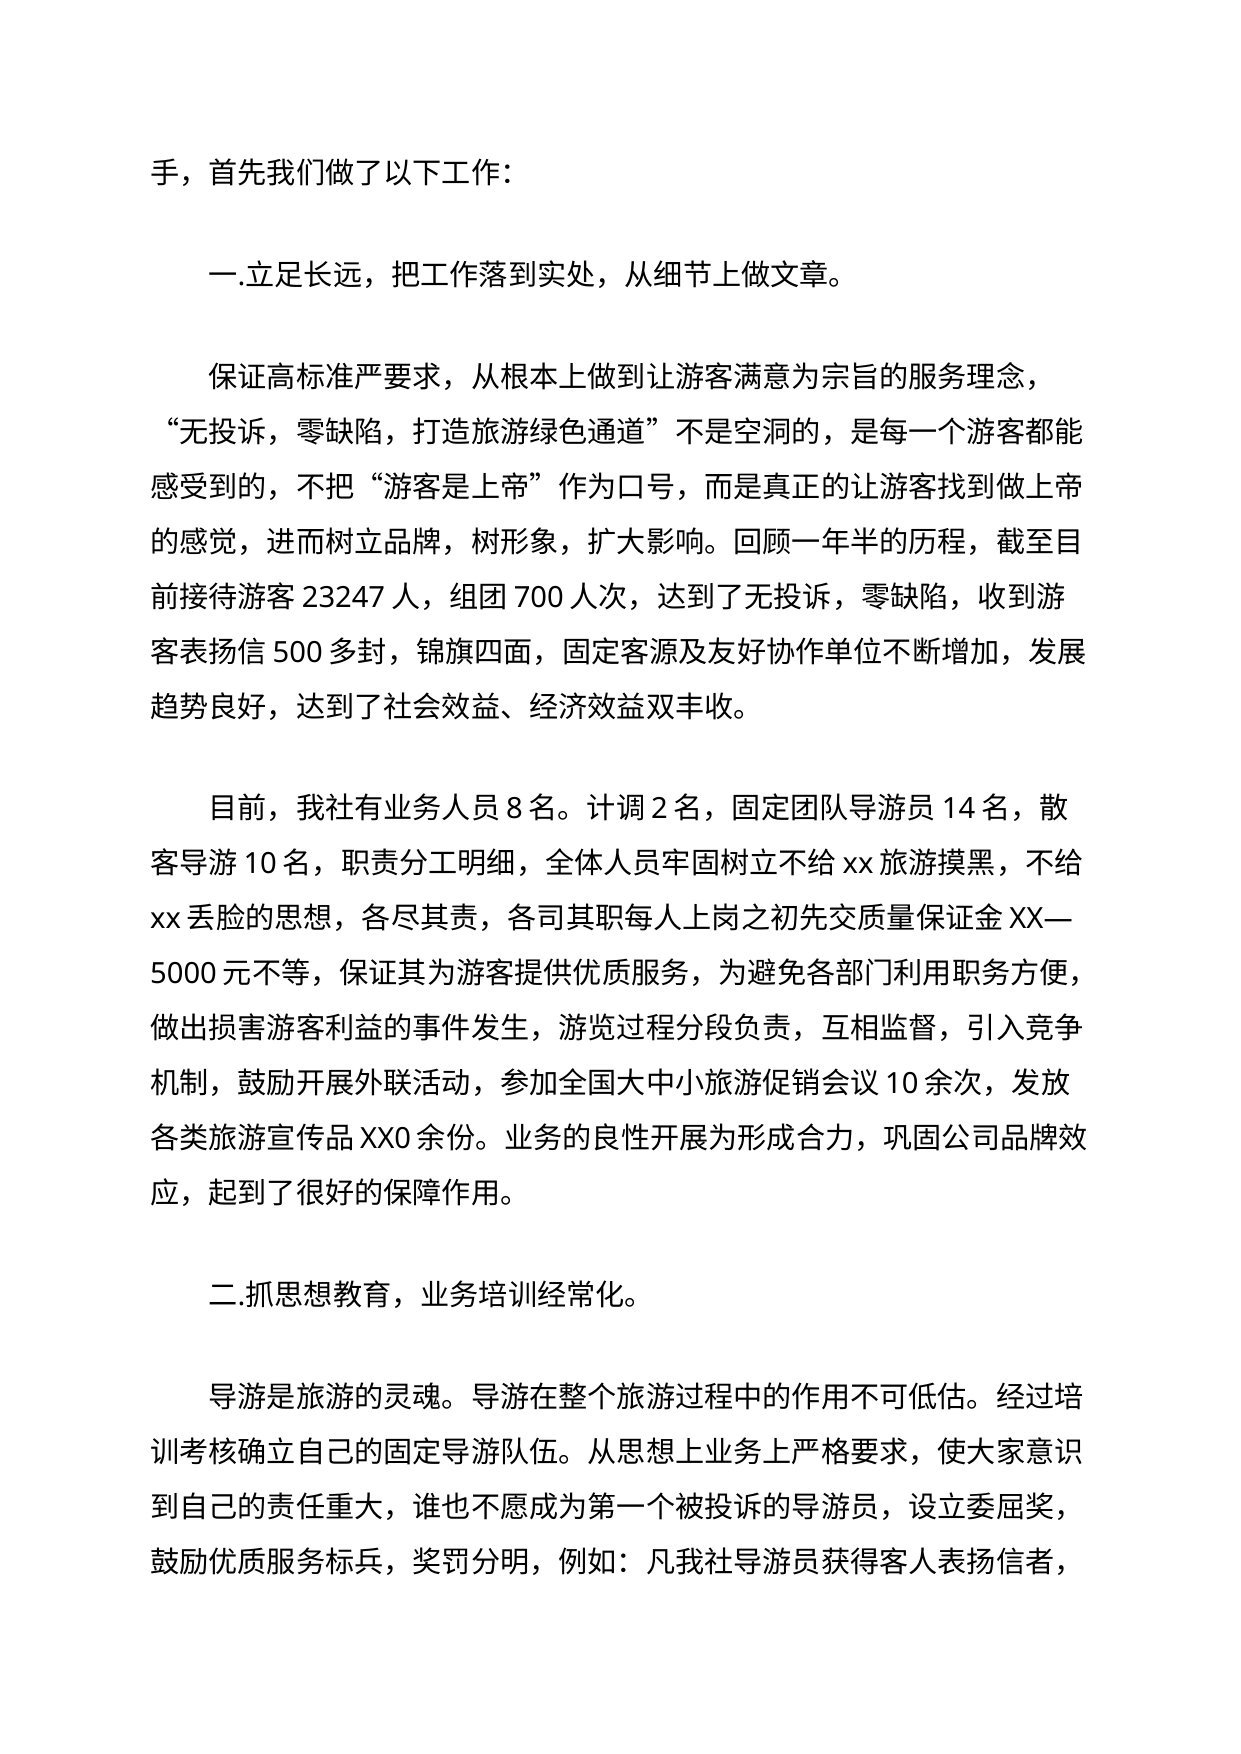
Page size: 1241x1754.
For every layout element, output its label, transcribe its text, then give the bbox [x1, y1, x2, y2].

text 目前，我社有业务人员8名。计调2名，固定团队导游员14名，散客导游10名，职责分工明细，全体人员牢固树立不给xx旅游摸黑，不给xx丢脸的思想，各尽其责，各司其职每人上岗之初先交质量保证金XX—5000元不等，保证其为游客提供优质服务，为避免各部门利用职务方便，做出损害游客利益的事件发生，游览过程分段负责，互相监督，引入竞争机制，鼓励开展外联活动，参加全国大中小旅游促销会议10余次，发放各类旅游宣传品XX0余份。业务的良性开展为形成合力，巩固公司品牌效应，起到了很好的保障作用。 [150, 785, 1090, 1212]
text 一.立足长远，把工作落到实处，从细节上做文章。 [150, 252, 1090, 294]
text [150, 1374, 1090, 1581]
text 二.抓思想教育，业务培训经常化。 [150, 1272, 1090, 1314]
text 保证高标准严要求，从根本上做到让游客满意为宗旨的服务理念，“无投诉，零缺陷，打造旅游绿色通道”不是空洞的，是每一个游客都能感受到的，不把“游客是上帝”作为口号，而是真正的让游客找到做上帝的感觉，进而树立品牌，树形象，扩大影响。回顾一年半的历程，截至目前接待游客23247人，组团700人次，达到了无投诉，零缺陷，收到游客表扬信500多封，锦旗四面，固定客源及友好协作单位不断增加，发展趋势良好，达到了社会效益、经济效益双丰收。 [150, 354, 1090, 726]
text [150, 150, 1090, 192]
